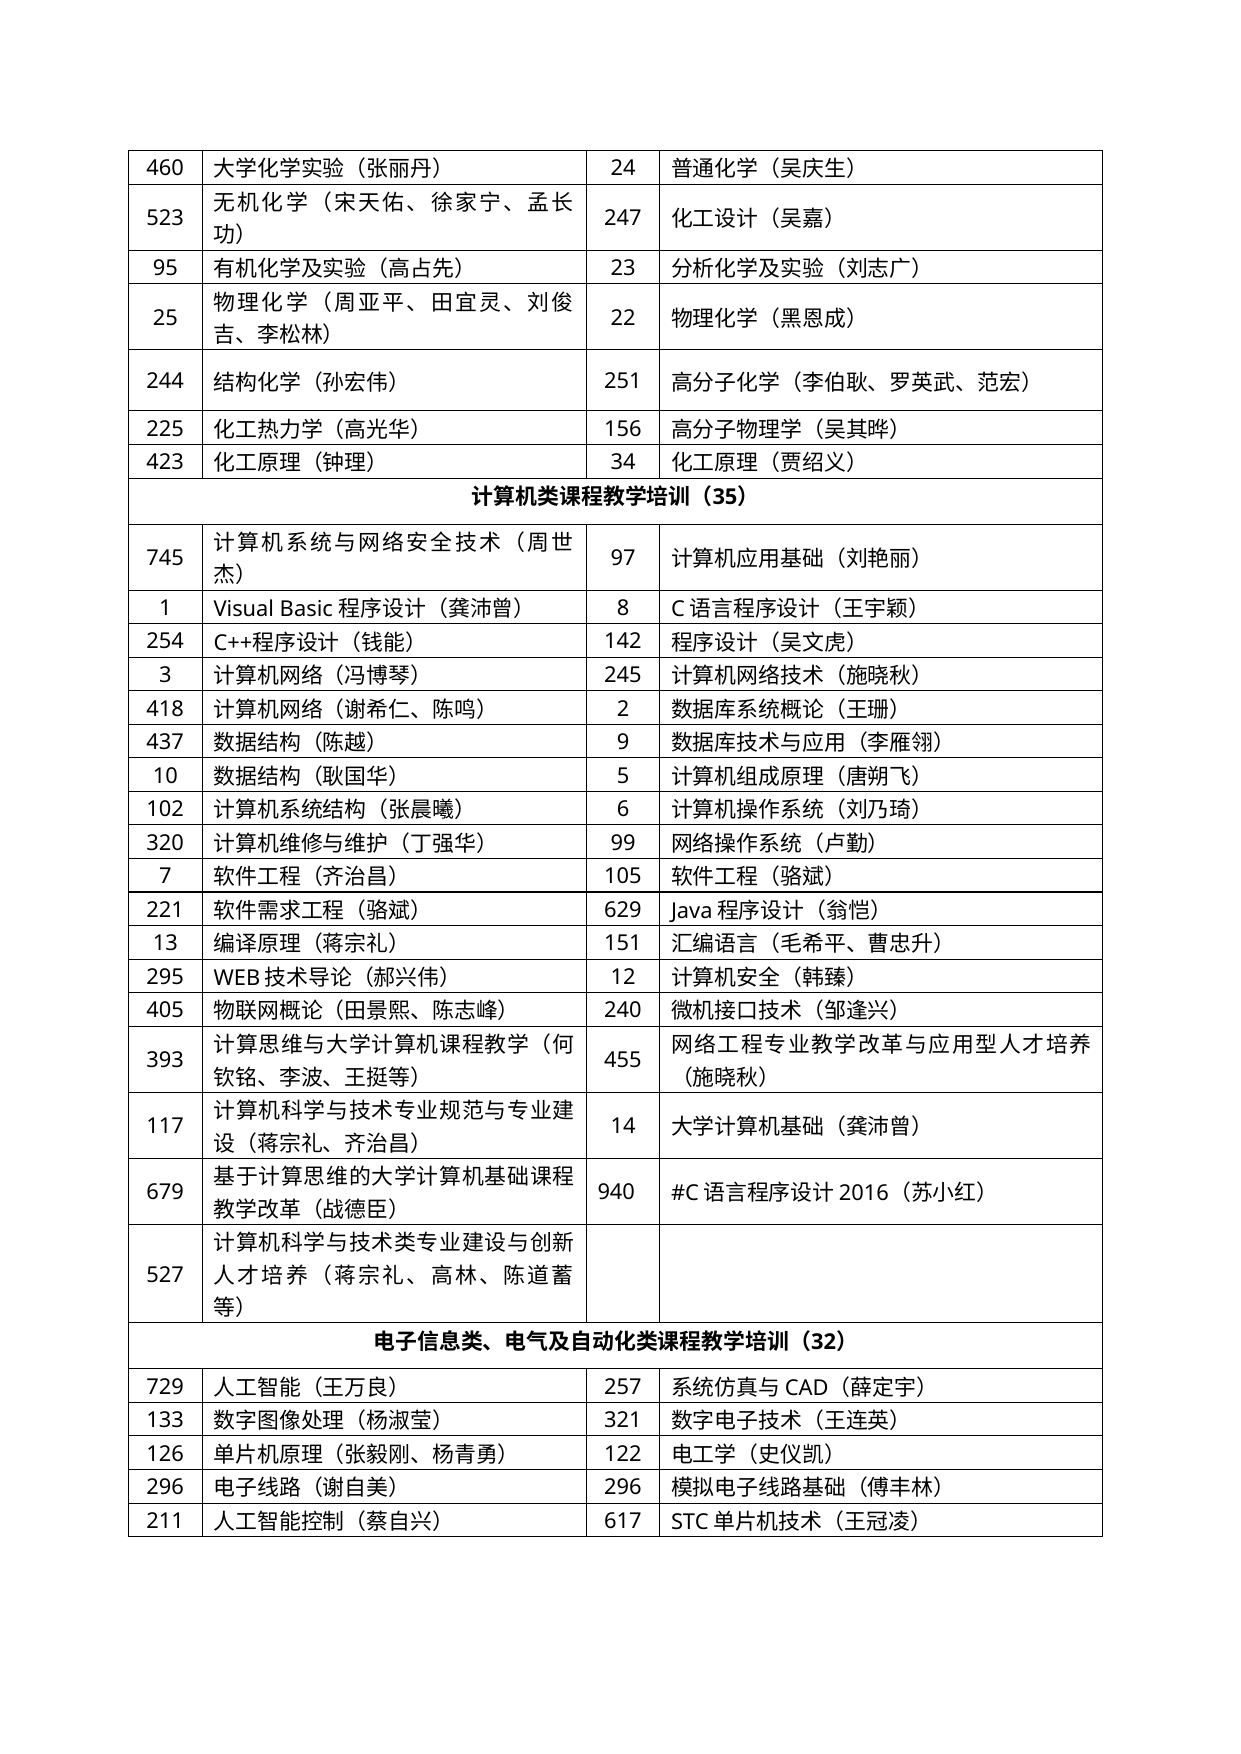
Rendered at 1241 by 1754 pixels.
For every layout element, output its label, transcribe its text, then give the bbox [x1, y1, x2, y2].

table_cell 251 [587, 350, 659, 410]
table_cell 有机化学及实验（高占先） [203, 251, 586, 283]
table_cell 97 [587, 525, 659, 589]
table_cell STC单片机技术（王冠凌） [660, 1504, 1102, 1536]
table_cell 人工智能控制（蔡自兴） [203, 1504, 586, 1536]
table_cell 6 [587, 792, 659, 824]
table_cell WEB技术导论（郝兴伟） [203, 960, 586, 992]
table_cell 数字电子技术（王连英） [660, 1403, 1102, 1435]
table_cell 23 [587, 251, 659, 283]
table_cell 254 [129, 624, 202, 657]
table_cell 计算机操作系统（刘乃琦） [660, 792, 1102, 824]
table_cell 14 [587, 1093, 659, 1158]
table_cell 单片机原理（张毅刚、杨青勇） [203, 1436, 586, 1469]
table_cell 460 [129, 151, 202, 183]
table_cell 1 [129, 591, 202, 623]
table_cell Visual Basic 程序设计（龚沛曾） [203, 591, 586, 623]
table_cell 计算机网络（谢希仁、陈鸣） [203, 691, 586, 724]
table_cell 523 [129, 185, 202, 249]
table_cell 编译原理（蒋宗礼） [203, 926, 586, 958]
table_cell 化工热力学（高光华） [203, 411, 586, 444]
table_cell 24 [587, 151, 659, 183]
table_cell 295 [129, 960, 202, 992]
table_cell 计算机安全（韩臻） [660, 960, 1102, 992]
table_cell 117 [129, 1093, 202, 1158]
table_cell 142 [587, 624, 659, 657]
table_cell 99 [587, 825, 659, 858]
table_cell 245 [587, 658, 659, 690]
table_cell 大学计算机基础（龚沛曾） [660, 1093, 1102, 1158]
table_cell 102 [129, 792, 202, 824]
table_cell 数据结构（耿国华） [203, 758, 586, 791]
table_cell 软件工程（齐治昌） [203, 859, 586, 891]
table_cell 95 [129, 251, 202, 283]
table_cell 计算机网络（冯博琴） [203, 658, 586, 690]
table_cell 高分子化学（李伯耿、罗英武、范宏） [660, 350, 1102, 410]
table_cell 普通化学（吴庆生） [660, 151, 1102, 183]
table_cell 计算机科学与技术类专业建设与创新人才培养（蒋宗礼、高林、陈道蓄等） [203, 1225, 586, 1322]
table_cell 数字图像处理（杨淑莹） [203, 1403, 586, 1435]
table_cell 人工智能（王万良） [203, 1369, 586, 1402]
table_cell 软件需求工程（骆斌） [203, 893, 586, 925]
table_cell 22 [587, 284, 659, 349]
table_cell 940 [587, 1159, 659, 1224]
table_cell 网络操作系统（卢勤） [660, 825, 1102, 858]
table_cell 2 [587, 691, 659, 724]
table_cell 分析化学及实验（刘志广） [660, 251, 1102, 283]
table_cell 3 [129, 658, 202, 690]
table_cell 网络工程专业教学改革与应用型人才培养（施晓秋） [660, 1027, 1102, 1092]
table_cell 13 [129, 926, 202, 958]
table_cell 数据结构（陈越） [203, 725, 586, 757]
table_cell 电子信息类、电气及自动化类课程教学培训（32） [129, 1323, 1102, 1368]
table_cell 数据库技术与应用（李雁翎） [660, 725, 1102, 757]
table_cell 化工原理（贾绍义） [660, 445, 1102, 477]
table_cell 296 [129, 1470, 202, 1502]
table_cell 计算思维与大学计算机课程教学（何钦铭、李波、王挺等） [203, 1027, 586, 1092]
table_cell 418 [129, 691, 202, 724]
table_cell 629 [587, 893, 659, 925]
table_cell 化工原理（钟理） [203, 445, 586, 477]
table_cell 393 [129, 1027, 202, 1092]
table_cell 计算机类课程教学培训（35） [129, 479, 1102, 523]
table_cell 225 [129, 411, 202, 444]
table_cell 126 [129, 1436, 202, 1469]
table_cell 211 [129, 1504, 202, 1536]
table_cell 大学化学实验（张丽丹） [203, 151, 586, 183]
table_cell 微机接口技术（邹逢兴） [660, 993, 1102, 1026]
table_cell 无机化学（宋天佑、徐家宁、孟长功） [203, 185, 586, 249]
table_cell 745 [129, 525, 202, 589]
table_cell 9 [587, 725, 659, 757]
table_cell 结构化学（孙宏伟） [203, 350, 586, 410]
table_cell 高分子物理学（吴其晔） [660, 411, 1102, 444]
table_cell 计算机应用基础（刘艳丽） [660, 525, 1102, 589]
table_cell 物联网概论（田景熙、陈志峰） [203, 993, 586, 1026]
table_cell 156 [587, 411, 659, 444]
table_cell 455 [587, 1027, 659, 1092]
table_cell 计算机维修与维护（丁强华） [203, 825, 586, 858]
table_cell 679 [129, 1159, 202, 1224]
table_cell 617 [587, 1504, 659, 1536]
table_cell 模拟电子线路基础（傅丰林） [660, 1470, 1102, 1502]
table_cell 10 [129, 758, 202, 791]
table_cell [660, 1225, 1102, 1322]
table_cell 数据库系统概论（王珊） [660, 691, 1102, 724]
table_cell C++程序设计（钱能） [203, 624, 586, 657]
table_cell 物理化学（周亚平、田宜灵、刘俊吉、李松林） [203, 284, 586, 349]
table_cell 151 [587, 926, 659, 958]
table_cell 405 [129, 993, 202, 1026]
table_cell 计算机网络技术（施晓秋） [660, 658, 1102, 690]
table_cell 5 [587, 758, 659, 791]
table_cell 527 [129, 1225, 202, 1322]
table_cell 8 [587, 591, 659, 623]
table_cell #C语言程序设计2016（苏小红） [660, 1159, 1102, 1224]
table_cell 12 [587, 960, 659, 992]
table_cell 程序设计（吴文虎） [660, 624, 1102, 657]
table_cell 软件工程（骆斌） [660, 859, 1102, 891]
table_cell 7 [129, 859, 202, 891]
table_cell 计算机组成原理（唐朔飞） [660, 758, 1102, 791]
table_cell 423 [129, 445, 202, 477]
table_cell 基于计算思维的大学计算机基础课程教学改革（战德臣） [203, 1159, 586, 1224]
table_cell 240 [587, 993, 659, 1026]
table_cell 321 [587, 1403, 659, 1435]
table_cell 296 [587, 1470, 659, 1502]
table_cell 221 [129, 893, 202, 925]
table_cell 物理化学（黑恩成） [660, 284, 1102, 349]
table_cell 计算机系统与网络安全技术（周世杰） [203, 525, 586, 589]
table_cell 系统仿真与CAD（薛定宇） [660, 1369, 1102, 1402]
table_cell 电工学（史仪凯） [660, 1436, 1102, 1469]
table_cell 133 [129, 1403, 202, 1435]
table_cell 汇编语言（毛希平、曹忠升） [660, 926, 1102, 958]
table_cell 电子线路（谢自美） [203, 1470, 586, 1502]
table_cell 化工设计（吴嘉） [660, 185, 1102, 249]
table_cell 计算机科学与技术专业规范与专业建设（蒋宗礼、齐治昌） [203, 1093, 586, 1158]
table_cell 105 [587, 859, 659, 891]
table_cell 729 [129, 1369, 202, 1402]
table_cell 25 [129, 284, 202, 349]
table_cell 320 [129, 825, 202, 858]
table_cell 计算机系统结构（张晨曦） [203, 792, 586, 824]
table_cell 34 [587, 445, 659, 477]
table_cell 122 [587, 1436, 659, 1469]
table_cell [587, 1225, 659, 1322]
table_cell C语言程序设计（王宇颖） [660, 591, 1102, 623]
table_cell 257 [587, 1369, 659, 1402]
table_cell 247 [587, 185, 659, 249]
table_cell 244 [129, 350, 202, 410]
table_cell 437 [129, 725, 202, 757]
table_cell Java程序设计（翁恺） [660, 893, 1102, 925]
